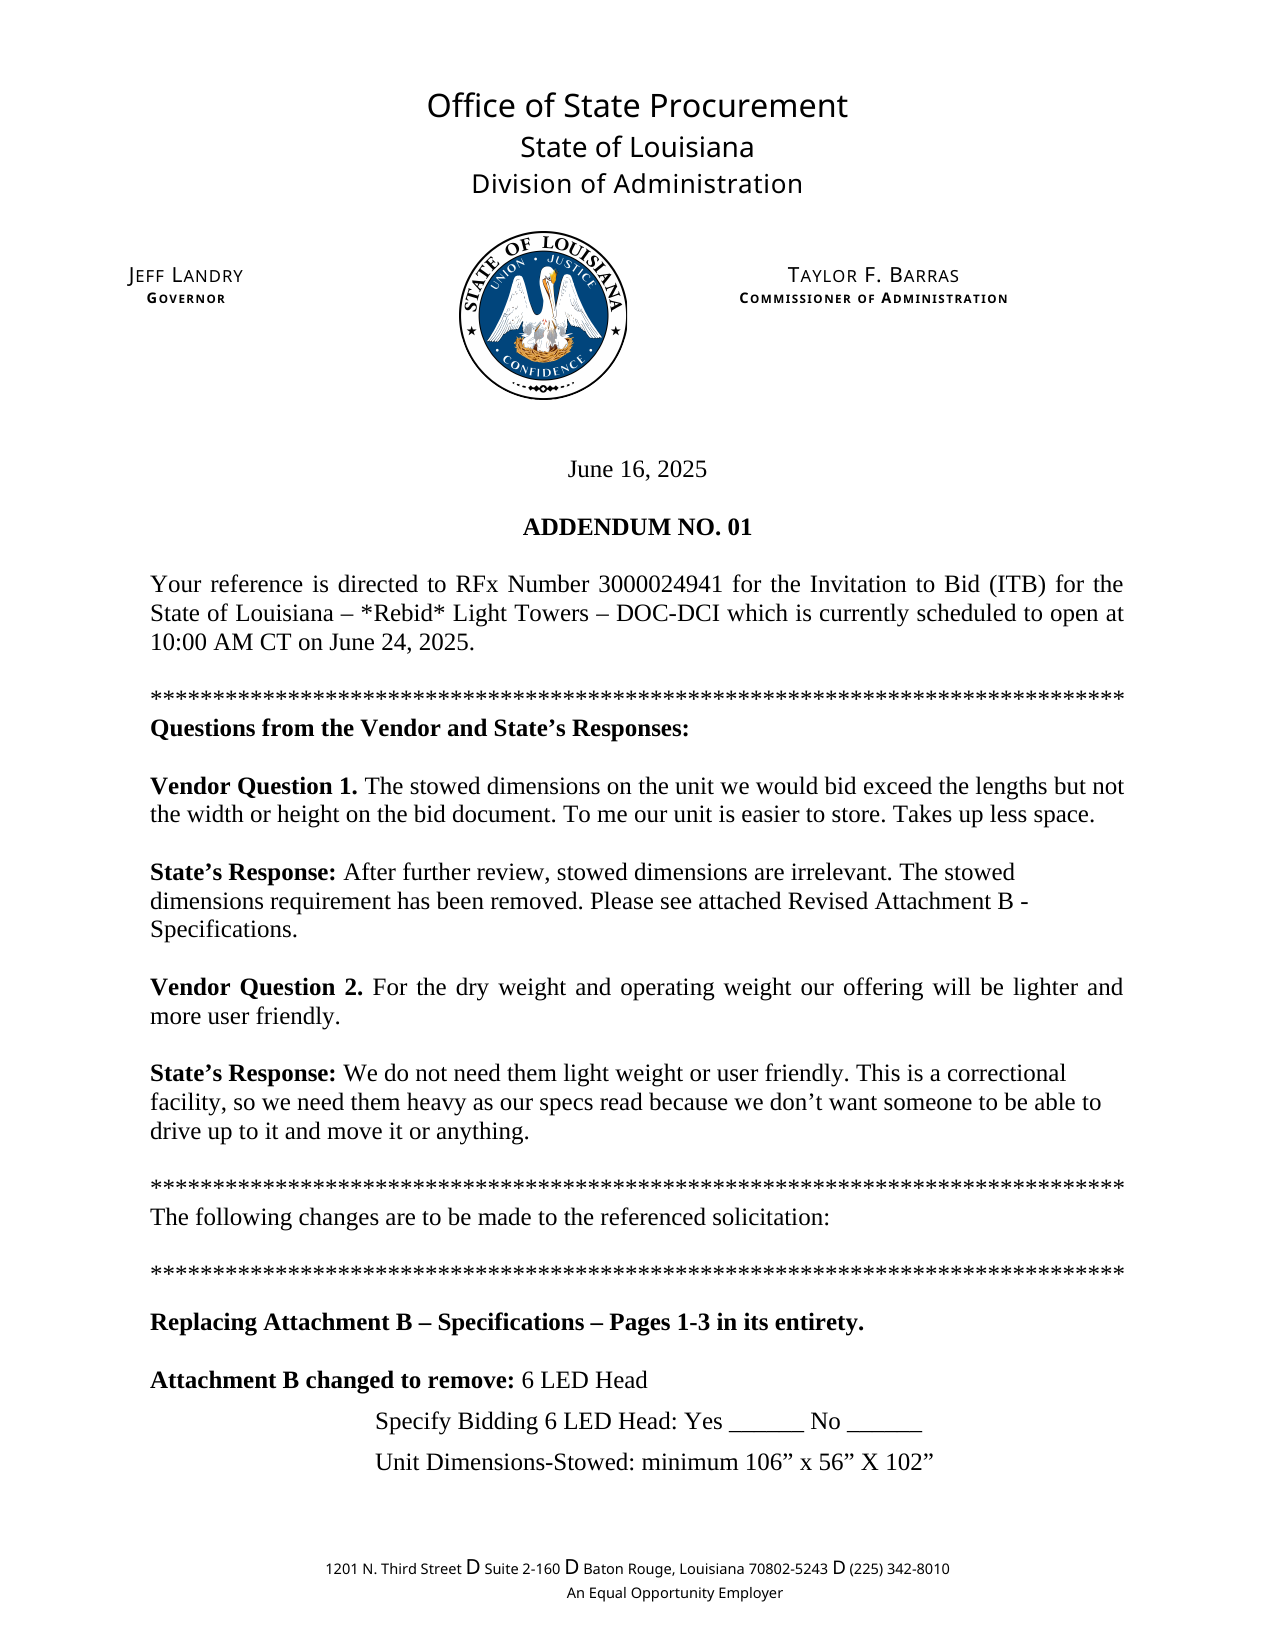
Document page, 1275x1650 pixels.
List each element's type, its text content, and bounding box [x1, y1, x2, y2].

text State’s Response: After further review, stowed dimensions are irrelevant. The stowed dimensions requirement has been removed. Please see attached Revised Attachment B - Specifications. [150, 857, 1125, 943]
text Vendor Question 2. For the dry weight and operating weight our offering will be lighter and more user friendly. [150, 972, 1125, 1029]
text State’s Response: We do not need them light weight or user friendly. This is a correctional facility, so we need them heavy as our specs read because we don’t want someone to be able to drive up to it and move it or anything. [150, 1058, 1125, 1144]
text ****************************************************************************** [150, 1173, 1125, 1202]
text ****************************************************************************** [150, 684, 1125, 713]
text Unit Dimensions-Stowed: minimum 106” x 56” X 102” [375, 1447, 1125, 1476]
text Your reference is directed to RFx Number 3000024941 for the Invitation to Bid (ITB) for the State of Louisiana – *Rebid* Light Towers – DOC-DCI which is currently scheduled to open at 10:00 AM CT on June 24, 2025. [150, 569, 1125, 656]
text The following changes are to be made to the referenced solicitation: [150, 1202, 1125, 1231]
text Replacing Attachment B – Specifications – Pages 1-3 in its entirety. [150, 1307, 1125, 1336]
text Questions from the Vendor and State’s Responses: [150, 713, 1125, 742]
text ****************************************************************************** [150, 1259, 1125, 1288]
text Attachment B changed to remove: 6 LED Head [150, 1365, 1125, 1393]
text ADDENDUM NO. 01 [150, 512, 1125, 541]
picture [459, 231, 628, 400]
text Vendor Question 1. The stowed dimensions on the unit we would bid exceed the lengths but not the width or height on the bid document. To me our unit is easier to store. Takes up less space. [150, 771, 1125, 828]
text Specify Bidding 6 LED Head: Yes ______ No ______ [375, 1406, 1125, 1435]
text June 16, 2025 [150, 454, 1125, 483]
